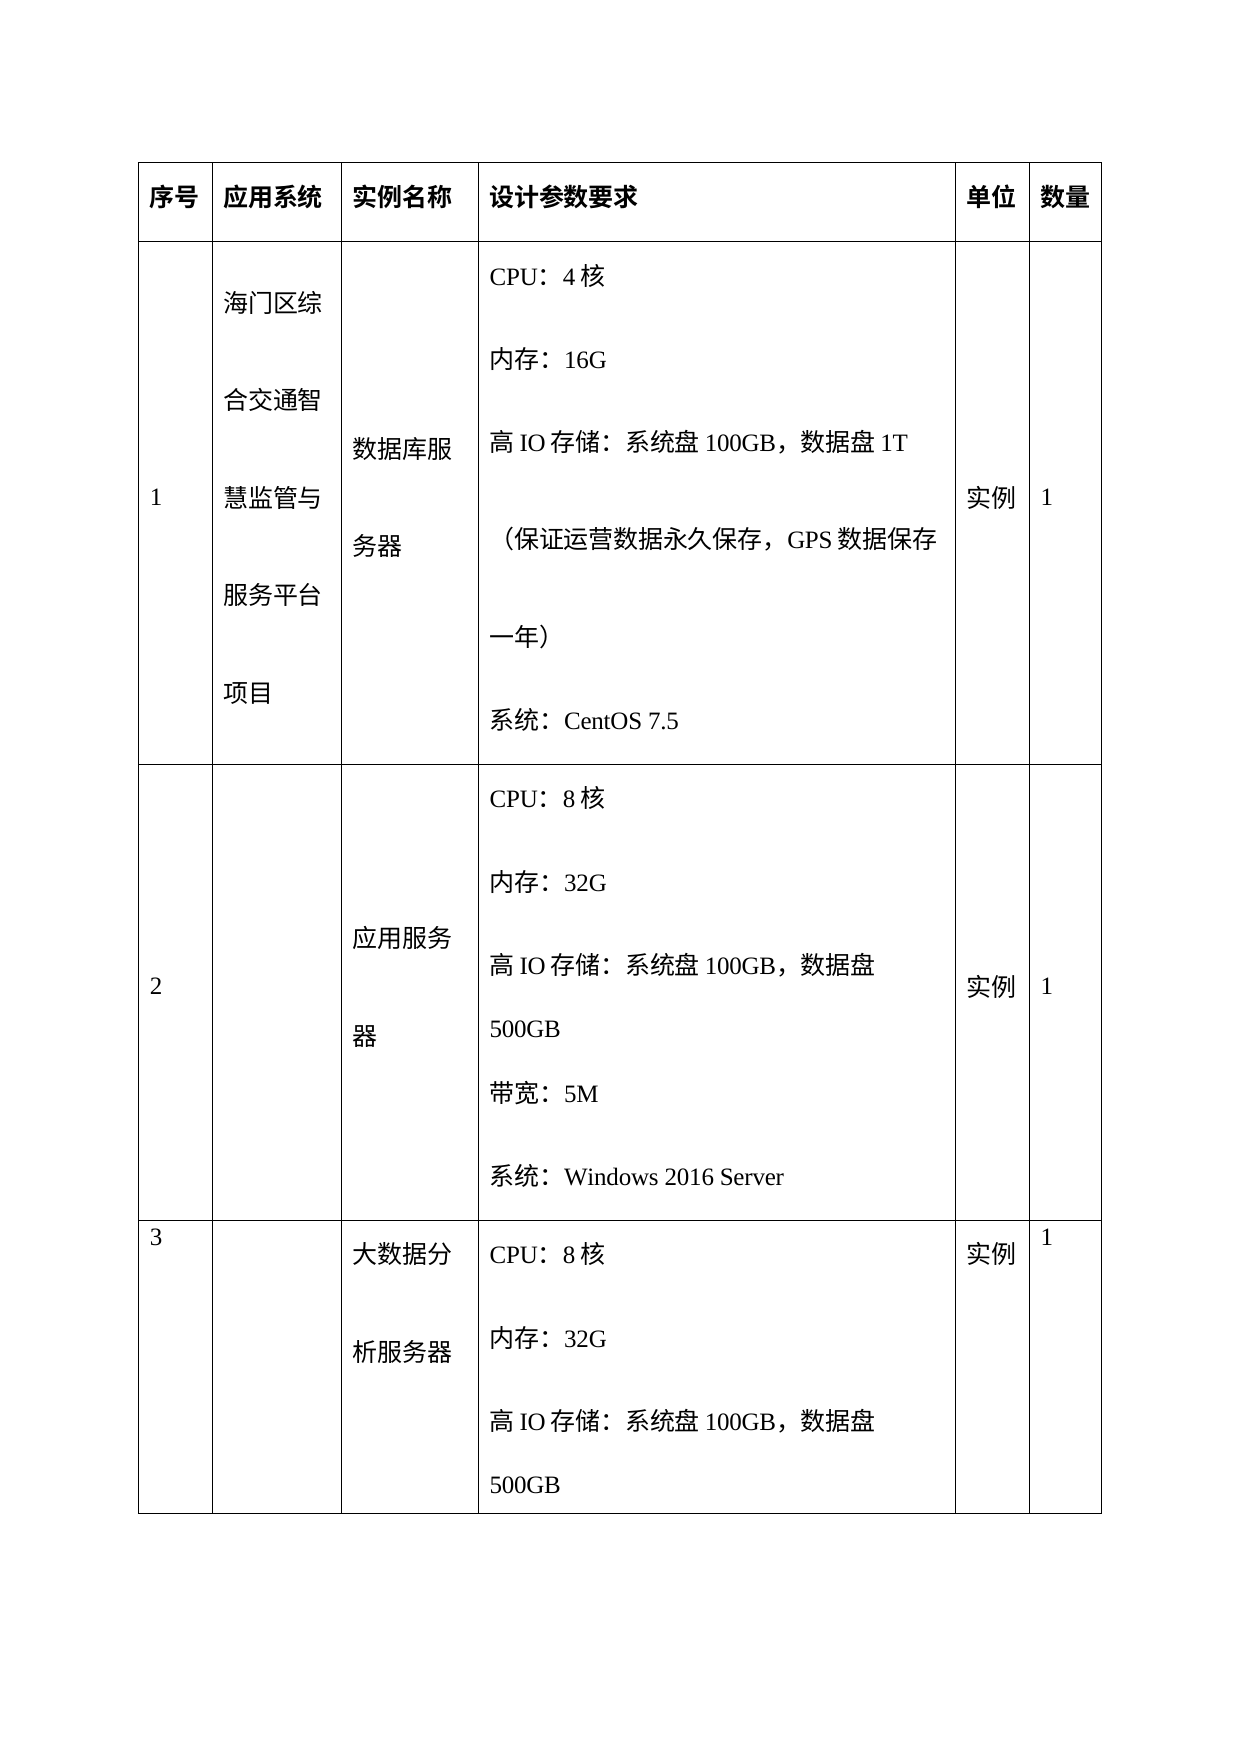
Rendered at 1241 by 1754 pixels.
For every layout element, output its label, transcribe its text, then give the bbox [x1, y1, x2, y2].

table_header 设计参数要求 [479, 163, 955, 241]
table_cell 实例 [956, 1221, 1029, 1513]
table_header 序号 [139, 163, 212, 241]
table_cell 海门区综合交通智慧监管与服务平台项目 [213, 242, 341, 763]
table_cell 实例 [956, 765, 1029, 1219]
table_cell [213, 765, 341, 1219]
table_cell 1 [139, 242, 212, 763]
table_cell CPU：8核 内存：32G 高IO存储：系统盘100GB，数据盘500GB 带宽：5M 系统：Windows 2016 Server [479, 765, 955, 1219]
table_cell 1 [1030, 765, 1101, 1219]
table_cell 1 [1030, 242, 1101, 763]
table_cell 应用服务器 [342, 765, 478, 1219]
table_cell CPU：4核 内存：16G 高IO存储：系统盘100GB，数据盘1T（保证运营数据永久保存，GPS数据保存一年） 系统：CentOS 7.5 [479, 242, 955, 763]
table_cell 数据库服务器 [342, 242, 478, 763]
table_header 单位 [956, 163, 1029, 241]
table_header 应用系统 [213, 163, 341, 241]
table_cell 1 [1030, 1221, 1101, 1513]
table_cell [479, 1221, 955, 1513]
table_header 数量 [1030, 163, 1101, 241]
table_cell 3 [139, 1221, 212, 1513]
table_cell 实例 [956, 242, 1029, 763]
table_header 实例名称 [342, 163, 478, 241]
table_cell [213, 1221, 341, 1513]
table_cell 2 [139, 765, 212, 1219]
table_cell 大数据分析服务器 [342, 1221, 478, 1513]
